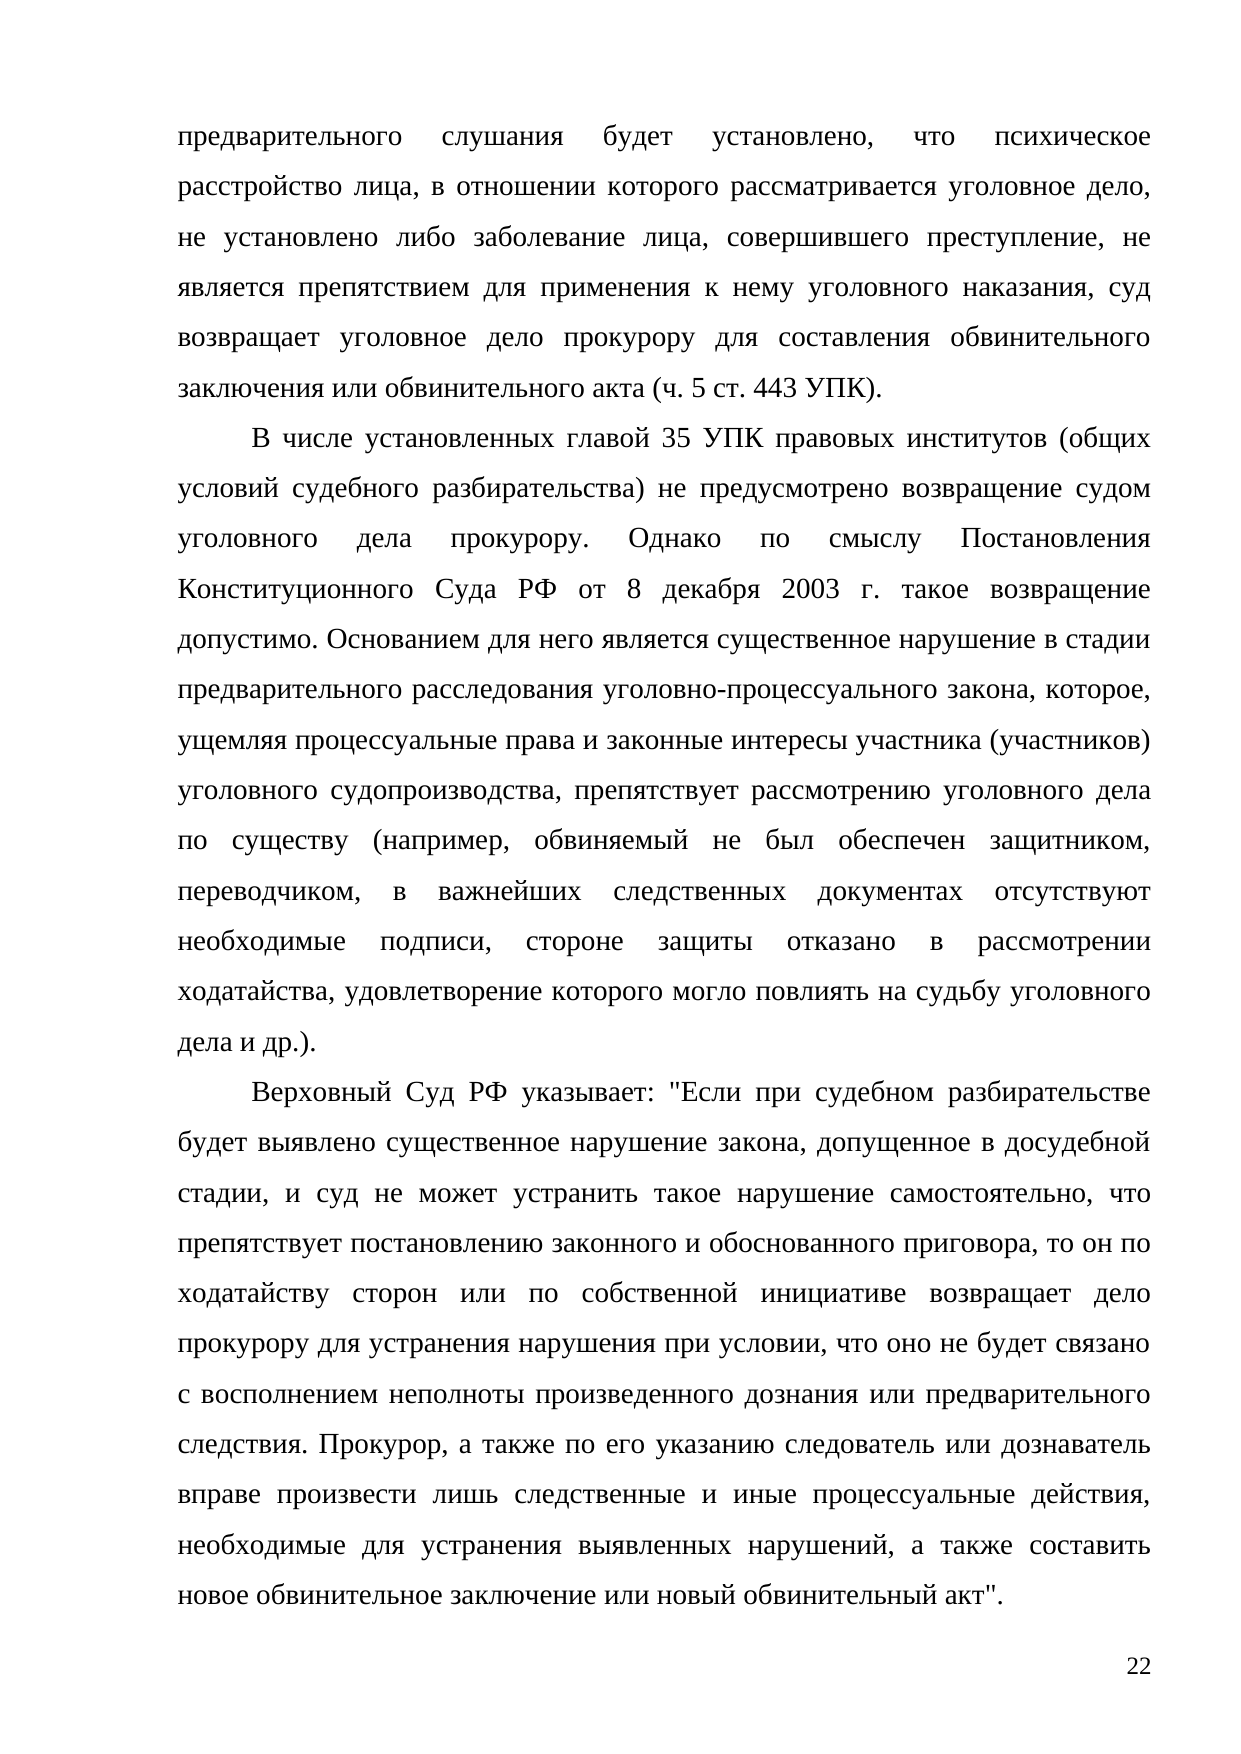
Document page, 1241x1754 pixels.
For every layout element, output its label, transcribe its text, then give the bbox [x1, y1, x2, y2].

text Верховный Суд РФ указывает: "Если при судебном разбирательстве будет выявлено существенное нарушение закона, допущенное в досудебной стадии, и суд не может устранить такое нарушение самостоятельно, что препятствует постановлению законного и обоснованного приговора, то он по ходатайству сторон или по собственной инициативе возвращает дело прокурору для устранения нарушения при условии, что оно не будет связано с восполнением неполноты произведенного дознания или предварительного следствия. Прокурор, а также по его указанию следователь или дознаватель вправе произвести лишь следственные и иные процессуальные действия, необходимые для устранения выявленных нарушений, а также составить новое обвинительное заключение или новый обвинительный акт". [177, 1074, 1152, 1611]
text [177, 118, 1152, 403]
text В числе установленных главой 35 УПК правовых институтов (общих условий судебного разбирательства) не предусмотрено возвращение судом уголовного дела прокурору. Однако по смыслу Постановления Конституционного Суда РФ от 8 декабря 2003 г. такое возвращение допустимо. Основанием для него является существенное нарушение в стадии предварительного расследования уголовно-процессуального закона, которое, ущемляя процессуальные права и законные интересы участника (участников) уголовного судопроизводства, препятствует рассмотрению уголовного дела по существу (например, обвиняемый не был обеспечен защитником, переводчиком, в важнейших следственных документах отсутствуют необходимые подписи, стороне защиты отказано в рассмотрении ходатайства, удовлетворение которого могло повлиять на судьбу уголовного дела и др.). [177, 420, 1152, 1057]
